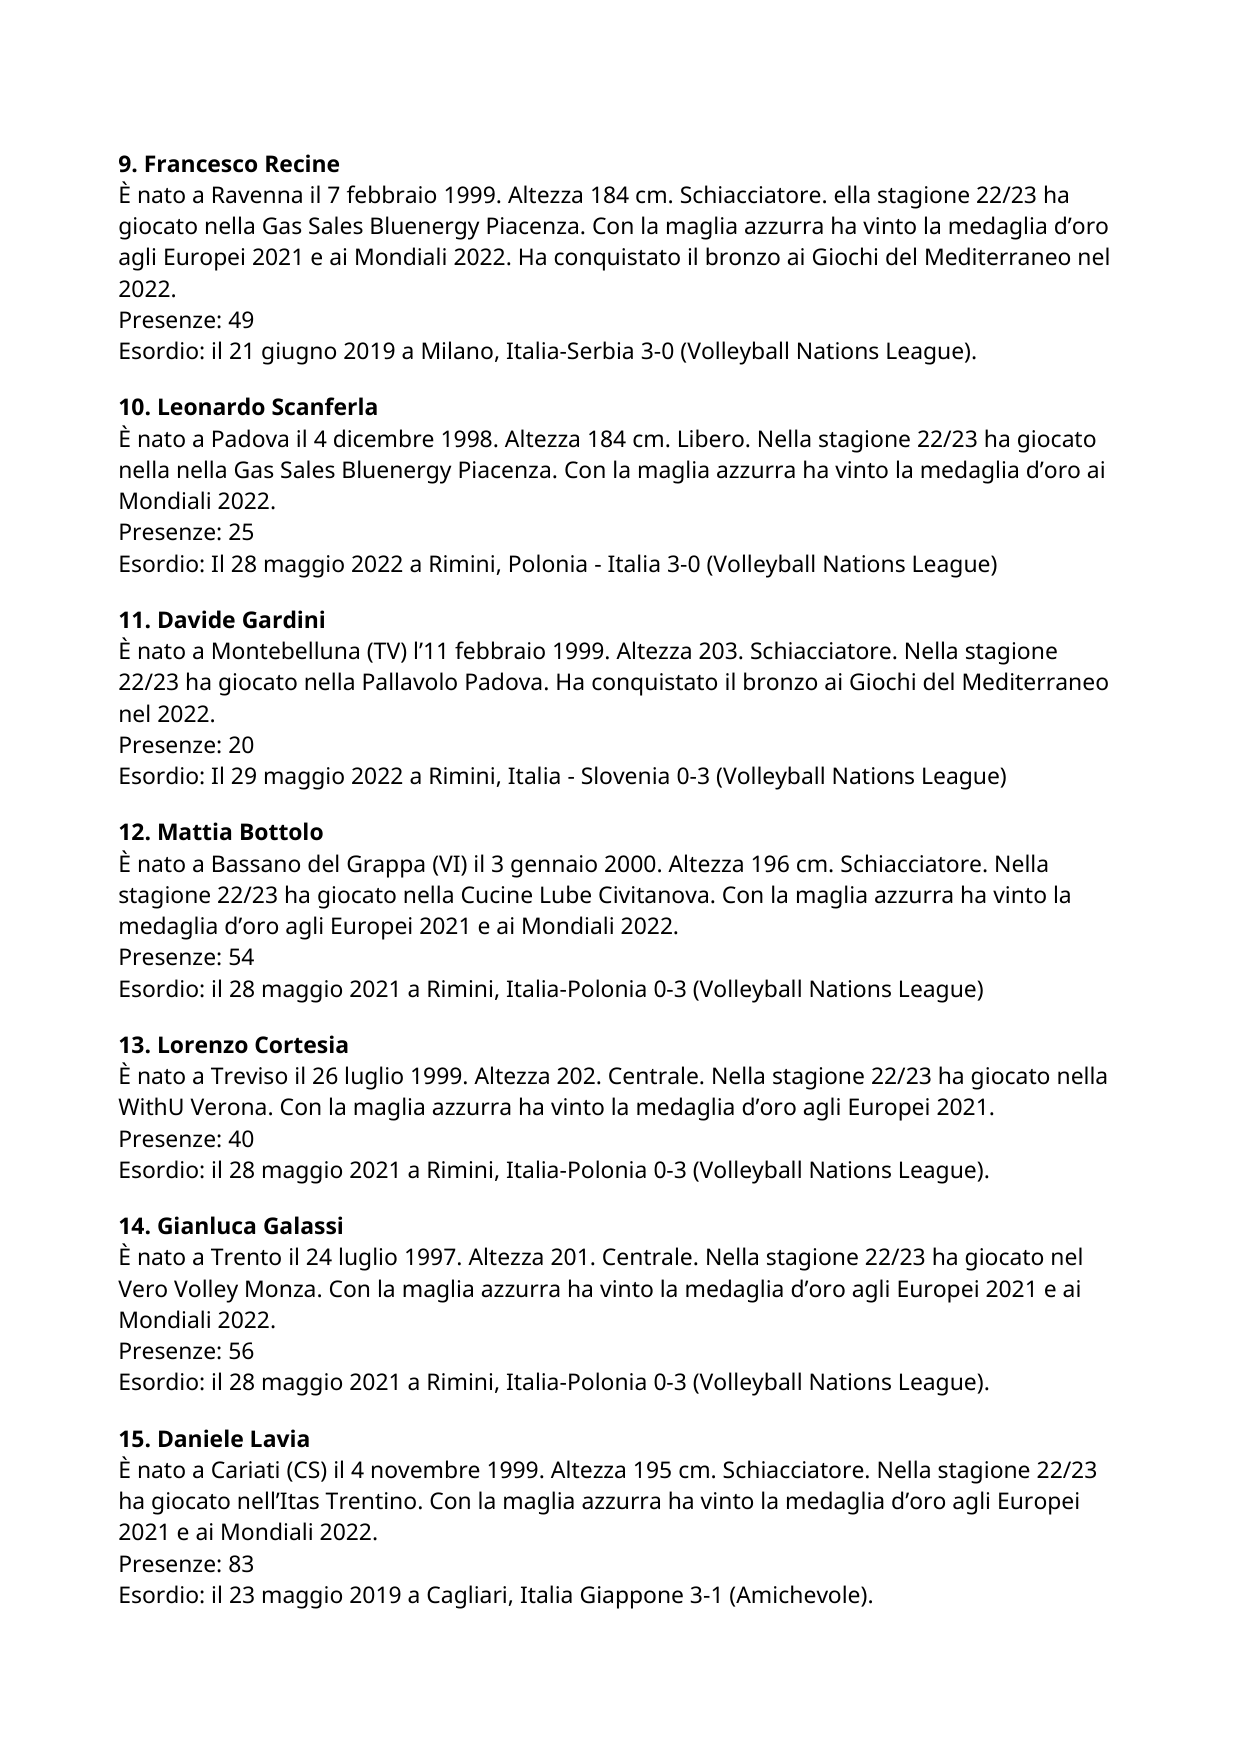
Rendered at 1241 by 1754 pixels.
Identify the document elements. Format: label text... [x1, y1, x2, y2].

text 15. Daniele Lavia È nato a Cariati (CS) il 4 novembre 1999. Altezza 195 cm. Schiacciatore. Nella stagione 22/23 ha giocato nell’Itas Trentino. Con la maglia azzurra ha vinto la medaglia d’oro agli Europei 2021 e ai Mondiali 2022. Presenze: 83 Esordio: il 23 maggio 2019 a Cagliari, Italia Giappone 3-1 (Amichevole). [118, 1423, 1122, 1610]
text 13. Lorenzo Cortesia È nato a Treviso il 26 luglio 1999. Altezza 202. Centrale. Nella stagione 22/23 ha giocato nella WithU Verona. Con la maglia azzurra ha vinto la medaglia d’oro agli Europei 2021. Presenze: 40 Esordio: il 28 maggio 2021 a Rimini, Italia-Polonia 0-3 (Volleyball Nations League). [118, 1029, 1122, 1185]
text 14. Gianluca Galassi È nato a Trento il 24 luglio 1997. Altezza 201. Centrale. Nella stagione 22/23 ha giocato nel Vero Volley Monza. Con la maglia azzurra ha vinto la medaglia d’oro agli Europei 2021 e ai Mondiali 2022. Presenze: 56 Esordio: il 28 maggio 2021 a Rimini, Italia-Polonia 0-3 (Volleyball Nations League). [118, 1210, 1122, 1398]
text 11. Davide Gardini È nato a Montebelluna (TV) l’11 febbraio 1999. Altezza 203. Schiacciatore. Nella stagione 22/23 ha giocato nella Pallavolo Padova. Ha conquistato il bronzo ai Giochi del Mediterraneo nel 2022. Presenze: 20 Esordio: Il 29 maggio 2022 a Rimini, Italia - Slovenia 0-3 (Volleyball Nations League) [118, 604, 1122, 791]
text 12. Mattia Bottolo È nato a Bassano del Grappa (VI) il 3 gennaio 2000. Altezza 196 cm. Schiacciatore. Nella stagione 22/23 ha giocato nella Cucine Lube Civitanova. Con la maglia azzurra ha vinto la medaglia d’oro agli Europei 2021 e ai Mondiali 2022. Presenze: 54 Esordio: il 28 maggio 2021 a Rimini, Italia-Polonia 0-3 (Volleyball Nations League) [118, 816, 1122, 1004]
text 10. Leonardo Scanferla È nato a Padova il 4 dicembre 1998. Altezza 184 cm. Libero. Nella stagione 22/23 ha giocato nella nella Gas Sales Bluenergy Piacenza. Con la maglia azzurra ha vinto la medaglia d’oro ai Mondiali 2022. Presenze: 25 Esordio: Il 28 maggio 2022 a Rimini, Polonia - Italia 3-0 (Volleyball Nations League) [118, 391, 1122, 579]
text 9. Francesco Recine È nato a Ravenna il 7 febbraio 1999. Altezza 184 cm. Schiacciatore. ella stagione 22/23 ha giocato nella Gas Sales Bluenergy Piacenza. Con la maglia azzurra ha vinto la medaglia d’oro agli Europei 2021 e ai Mondiali 2022. Ha conquistato il bronzo ai Giochi del Mediterraneo nel 2022. Presenze: 49 Esordio: il 21 giugno 2019 a Milano, Italia-Serbia 3-0 (Volleyball Nations League). [118, 148, 1122, 366]
